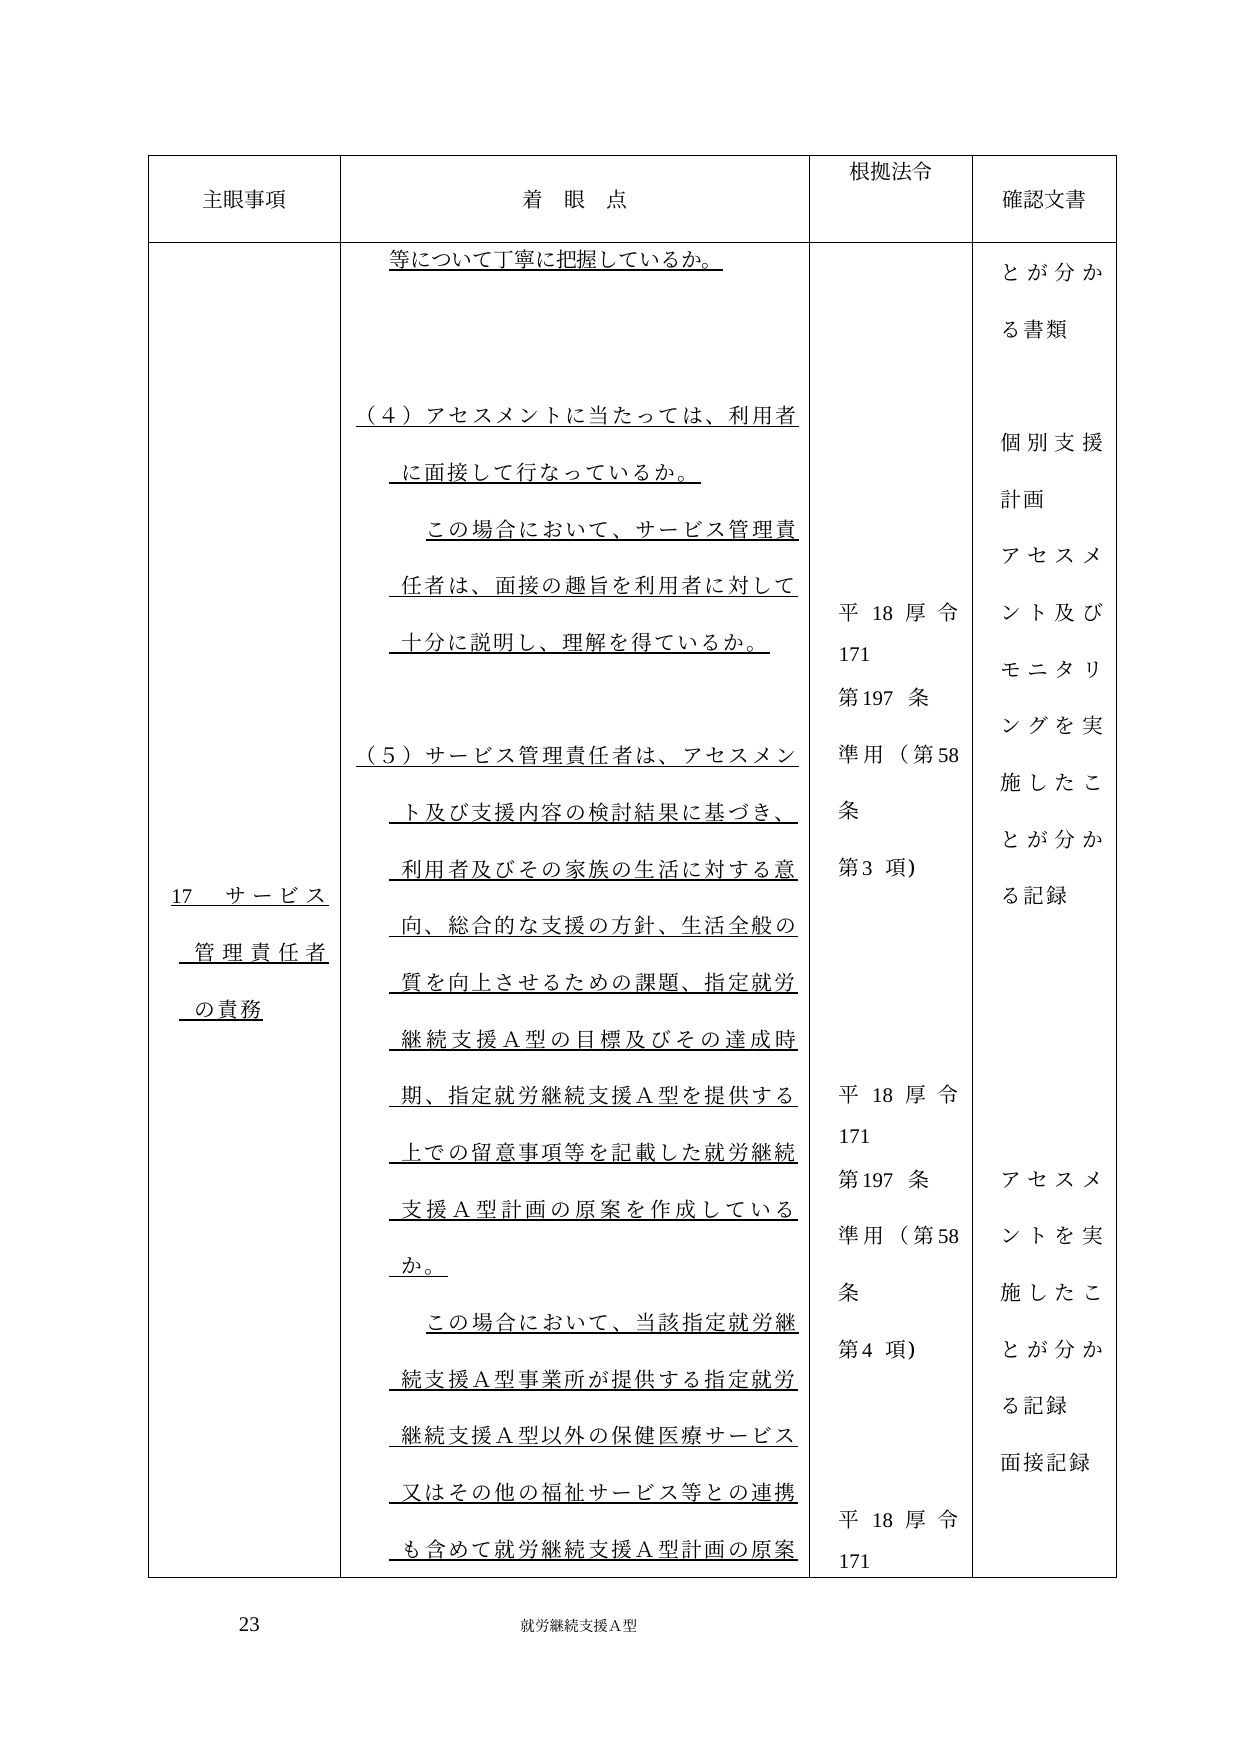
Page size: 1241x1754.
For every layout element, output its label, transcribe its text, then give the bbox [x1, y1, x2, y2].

table_header 確認文書 [973, 156, 1116, 242]
table_header 主眼事項 [149, 156, 340, 242]
table_header 根拠法令 [810, 156, 972, 242]
table_header 着 眼 点 [341, 156, 809, 242]
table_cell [149, 243, 340, 1577]
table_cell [810, 243, 972, 1577]
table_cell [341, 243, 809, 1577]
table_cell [973, 243, 1116, 1577]
